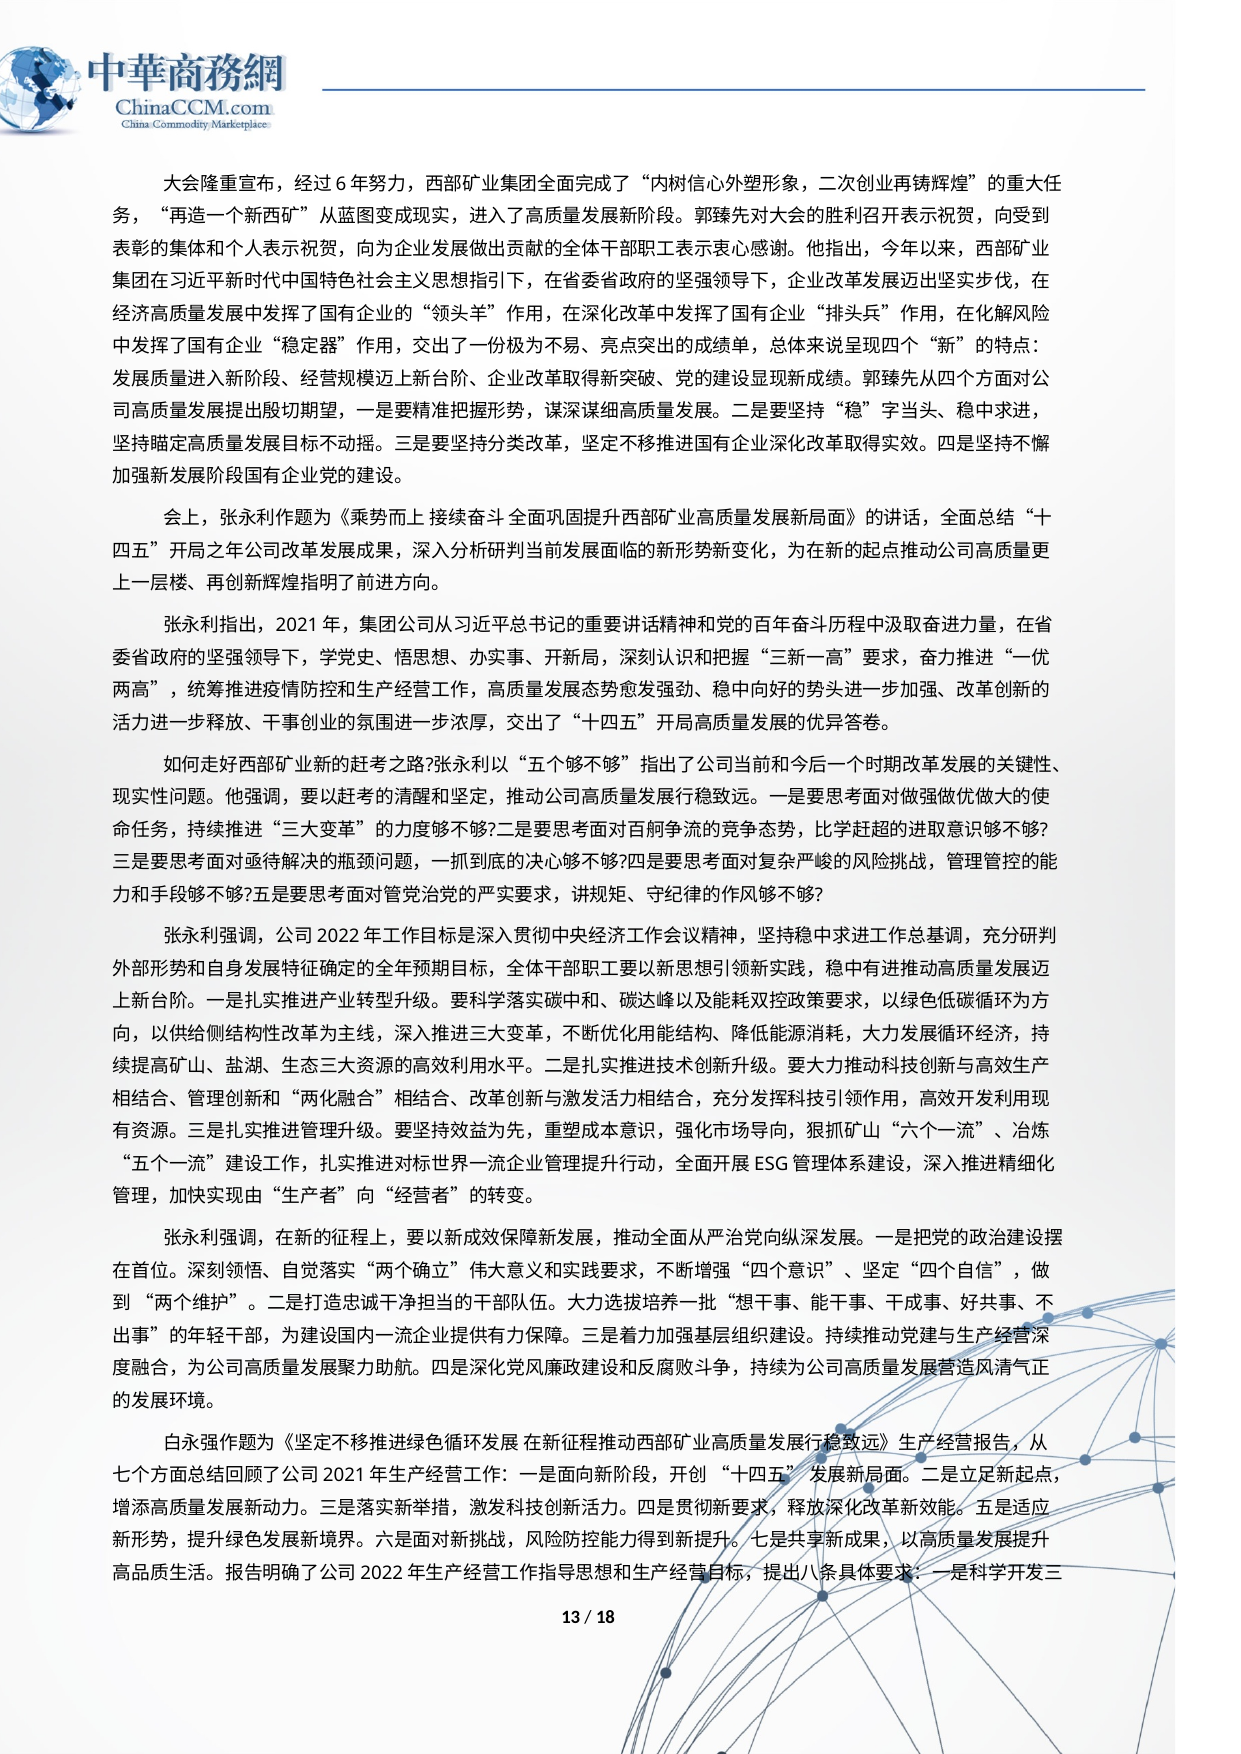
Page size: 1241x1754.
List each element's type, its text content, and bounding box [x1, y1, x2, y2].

text 张永利指出，2021年，集团公司从习近平总书记的重要讲话精神和党的百年奋斗历程中汲取奋进力量，在省委省政府的坚强领导下，学党史、悟思想、办实事、开新局，深刻认识和把握“三新一高”要求，奋力推进“一优两高”，统筹推进疫情防控和生产经营工作，高质量发展态势愈发强劲、稳中向好的势头进一步加强、改革创新的活力进一步释放、干事创业的氛围进一步浓厚，交出了“十四五”开局高质量发展的优异答卷。 [113, 607, 1063, 737]
text 张永利强调，公司2022年工作目标是深入贯彻中央经济工作会议精神，坚持稳中求进工作总基调，充分研判外部形势和自身发展特征确定的全年预期目标，全体干部职工要以新思想引领新实践，稳中有进推动高质量发展迈上新台阶。一是扎实推进产业转型升级。要科学落实碳中和、碳达峰以及能耗双控政策要求，以绿色低碳循环为方向，以供给侧结构性改革为主线，深入推进三大变革，不断优化用能结构、降低能源消耗，大力发展循环经济，持续提高矿山、盐湖、生态三大资源的高效利用水平。二是扎实推进技术创新升级。要大力推动科技创新与高效生产相结合、管理创新和“两化融合”相结合、改革创新与激发活力相结合，充分发挥科技引领作用，高效开发利用现有资源。三是扎实推进管理升级。要坚持效益为先，重塑成本意识，强化市场导向，狠抓矿山“六个一流”、冶炼“五个一流”建设工作，扎实推进对标世界一流企业管理提升行动，全面开展ESG管理体系建设，深入推进精细化管理，加快实现由“生产者”向“经营者”的转变。 [113, 918, 1063, 1211]
picture [0, 0, 1176, 1754]
text 大会隆重宣布，经过6年努力，西部矿业集团全面完成了“内树信心外塑形象，二次创业再铸辉煌”的重大任务，“再造一个新西矿”从蓝图变成现实，进入了高质量发展新阶段。郭臻先对大会的胜利召开表示祝贺，向受到表彰的集体和个人表示祝贺，向为企业发展做出贡献的全体干部职工表示衷心感谢。他指出，今年以来，西部矿业集团在习近平新时代中国特色社会主义思想指引下，在省委省政府的坚强领导下，企业改革发展迈出坚实步伐，在经济高质量发展中发挥了国有企业的“领头羊”作用，在深化改革中发挥了国有企业“排头兵”作用，在化解风险中发挥了国有企业“稳定器”作用，交出了一份极为不易、亮点突出的成绩单，总体来说呈现四个“新”的特点：发展质量进入新阶段、经营规模迈上新台阶、企业改革取得新突破、党的建设显现新成绩。郭臻先从四个方面对公司高质量发展提出殷切期望，一是要精准把握形势，谋深谋细高质量发展。二是要坚持“稳”字当头、稳中求进，坚持瞄定高质量发展目标不动摇。三是要坚持分类改革，坚定不移推进国有企业深化改革取得实效。四是坚持不懈加强新发展阶段国有企业党的建设。 [113, 166, 1063, 491]
text 如何走好西部矿业新的赶考之路?张永利以“五个够不够”指出了公司当前和今后一个时期改革发展的关键性、现实性问题。他强调，要以赶考的清醒和坚定，推动公司高质量发展行稳致远。一是要思考面对做强做优做大的使命任务，持续推进“三大变革”的力度够不够?二是要思考面对百舸争流的竞争态势，比学赶超的进取意识够不够?三是要思考面对亟待解决的瓶颈问题，一抓到底的决心够不够?四是要思考面对复杂严峻的风险挑战，管理管控的能力和手段够不够?五是要思考面对管党治党的严实要求，讲规矩、守纪律的作风够不够? [113, 747, 1063, 909]
text 会上，张永利作题为《乘势而上 接续奋斗 全面巩固提升西部矿业高质量发展新局面》的讲话，全面总结“十四五”开局之年公司改革发展成果，深入分析研判当前发展面临的新形势新变化，为在新的起点推动公司高质量更上一层楼、再创新辉煌指明了前进方向。 [113, 500, 1063, 598]
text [113, 1425, 1063, 1587]
text 张永利强调，在新的征程上，要以新成效保障新发展，推动全面从严治党向纵深发展。一是把党的政治建设摆在首位。深刻领悟、自觉落实“两个确立”伟大意义和实践要求，不断增强“四个意识”、坚定“四个自信”，做到 “两个维护”。二是打造忠诚干净担当的干部队伍。大力选拔培养一批“想干事、能干事、干成事、好共事、不出事”的年轻干部，为建设国内一流企业提供有力保障。三是着力加强基层组织建设。持续推动党建与生产经营深度融合，为公司高质量发展聚力助航。四是深化党风廉政建设和反腐败斗争，持续为公司高质量发展营造风清气正的发展环境。 [113, 1220, 1063, 1415]
